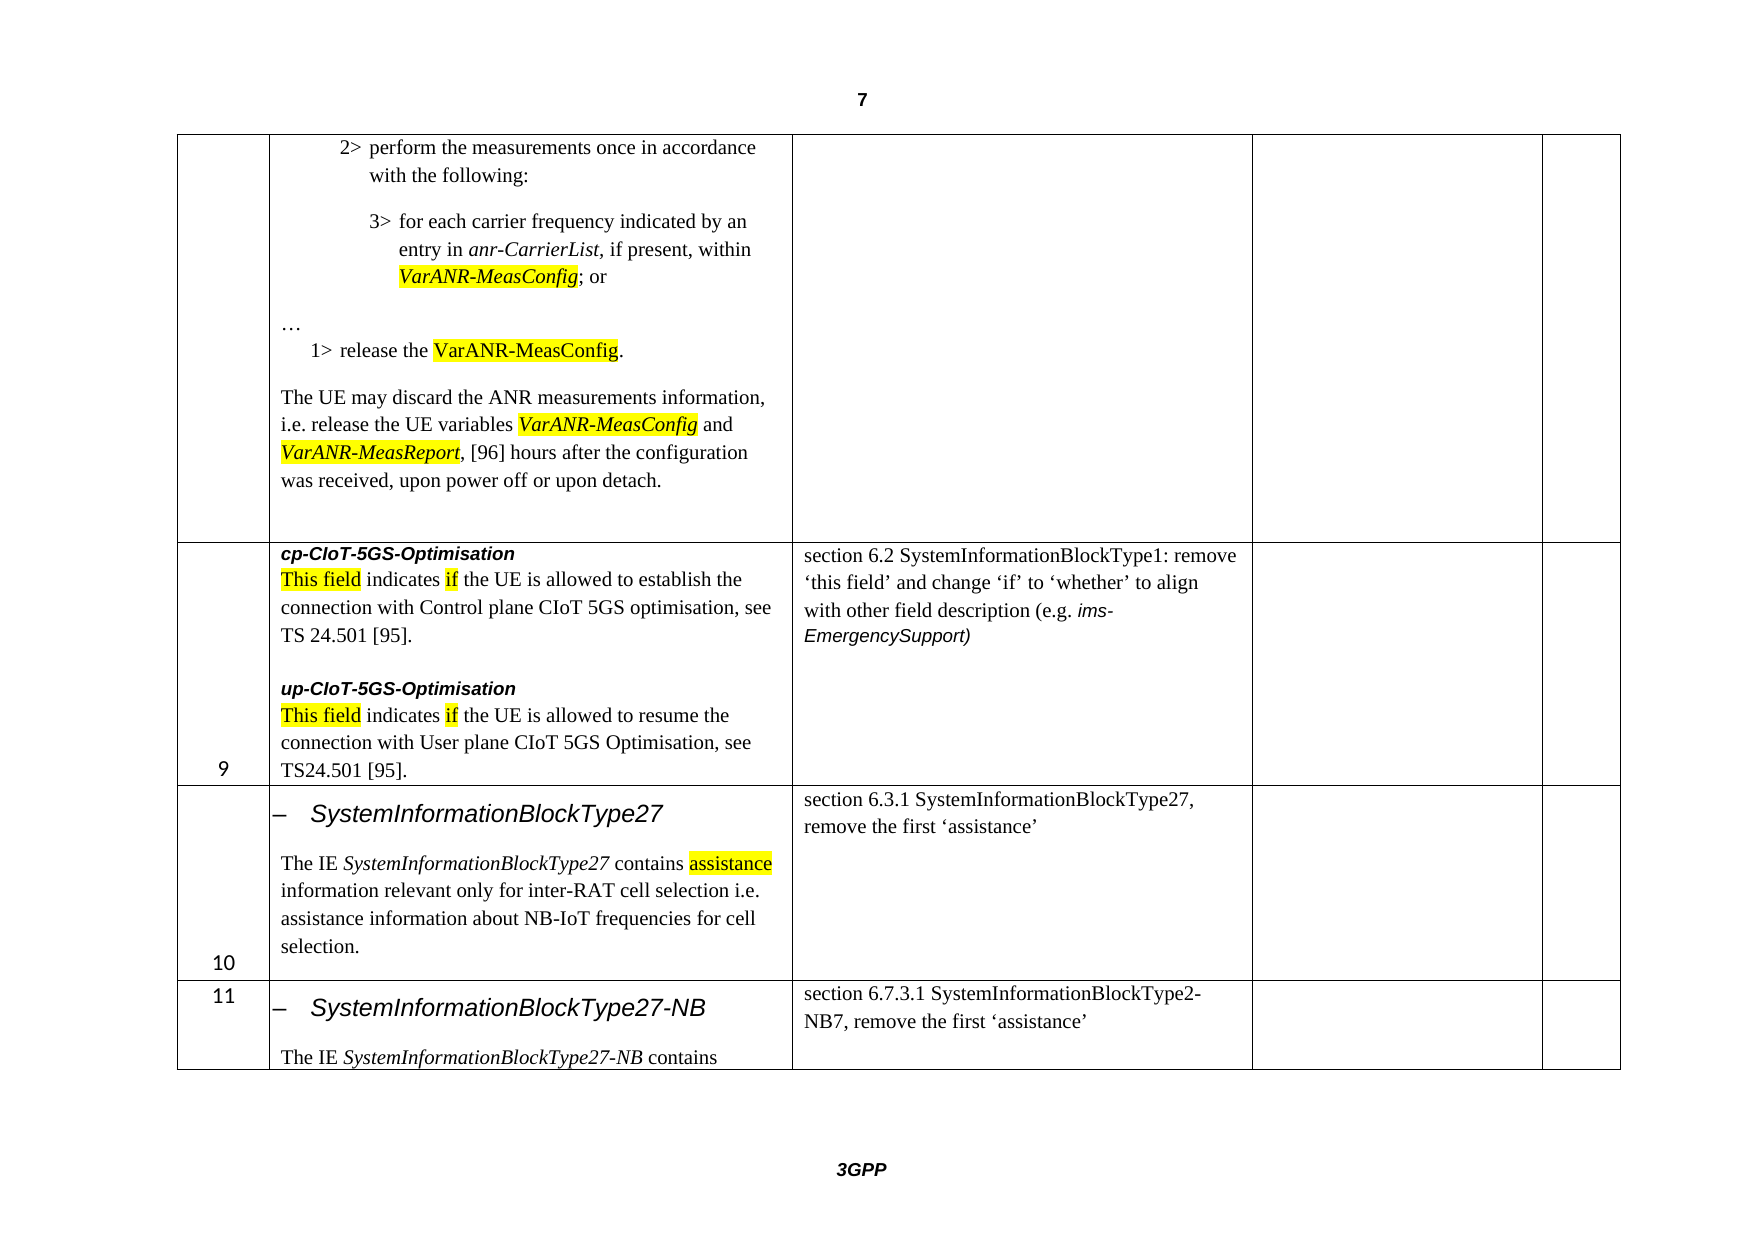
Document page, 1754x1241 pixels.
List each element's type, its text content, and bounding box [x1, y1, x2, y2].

table_cell 10 [178, 786, 269, 980]
table_cell [1253, 981, 1542, 1069]
table_cell [1543, 543, 1620, 785]
table_cell [1543, 981, 1620, 1069]
table_cell [1253, 135, 1542, 542]
table_cell [1253, 543, 1542, 785]
table_cell cp-CIoT-5GS-Optimisation This field indicates if the UE is allowed to establish the connection with Control plane CIoT 5GS optimisation, see TS 24.501 [95]. up-CIoT-5GS-Optimisation This field indicates if the UE is allowed to resume the connection with User plane CIoT 5GS Optimisation, see TS24.501 [95]. [270, 543, 792, 785]
table_cell 9 [178, 543, 269, 785]
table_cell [793, 135, 1252, 542]
table_cell [1543, 786, 1620, 980]
table_cell 8 [178, 135, 269, 542]
table_cell – SystemInformationBlockType27 The IE SystemInformationBlockType27 contains assistance information relevant only for inter-RAT cell selection i.e. assistance information about NB-IoT frequencies for cell selection. [270, 786, 792, 980]
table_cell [270, 135, 792, 542]
table_cell [1543, 135, 1620, 542]
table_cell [793, 981, 1252, 1069]
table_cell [270, 981, 792, 1069]
table_cell [1253, 786, 1542, 980]
table_cell section 6.3.1 SystemInformationBlockType27, remove the first ‘assistance’ [793, 786, 1252, 980]
table_cell section 6.2 SystemInformationBlockType1: remove ‘this field’ and change ‘if’ to ‘whether’ to align with other field description (e.g. ims-EmergencySupport) [793, 543, 1252, 785]
table_cell 11 [178, 981, 269, 1069]
